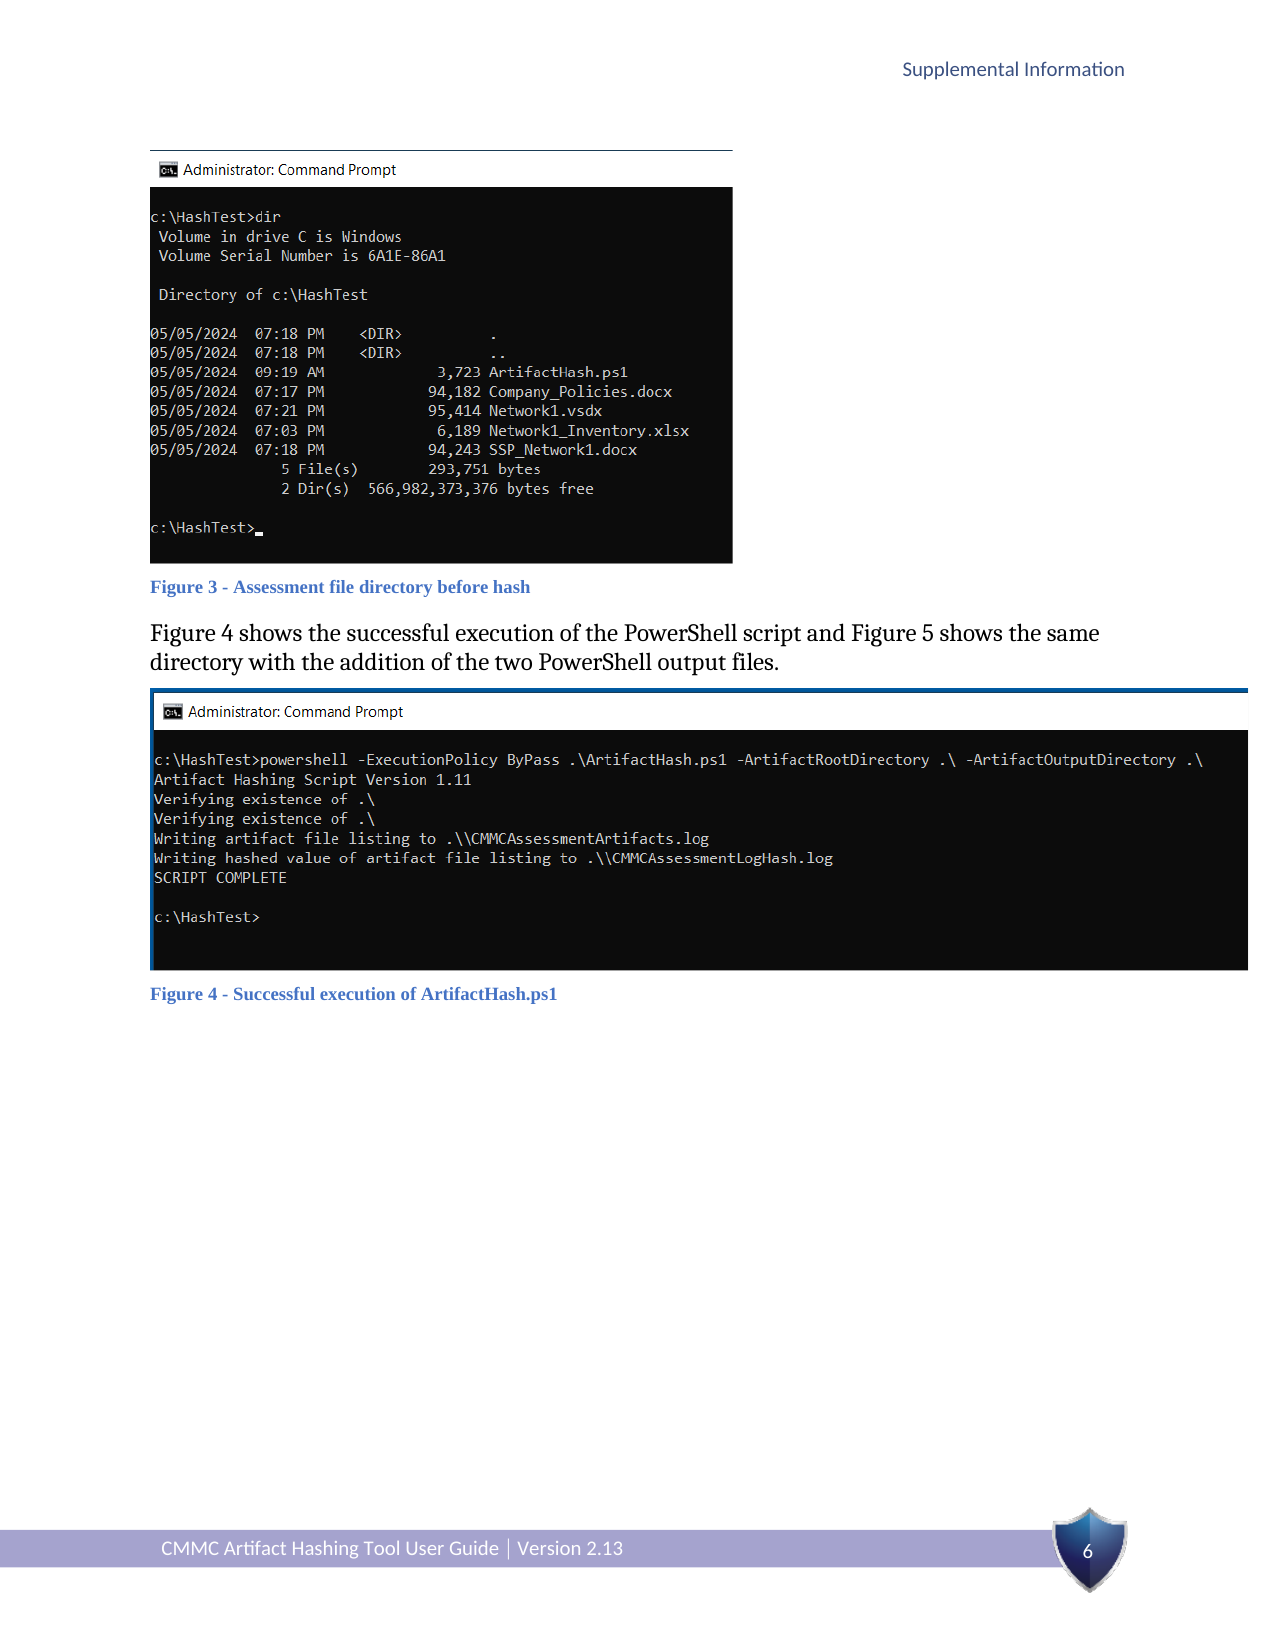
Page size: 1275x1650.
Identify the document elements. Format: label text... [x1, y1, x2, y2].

picture [1052, 1507, 1128, 1593]
text Figure 4 shows the successful execution of the PowerShell script and Figure 5 shows the same directory with the addition of the two PowerShell output files. [150, 619, 1125, 676]
picture [150, 688, 1249, 971]
picture [150, 150, 733, 564]
